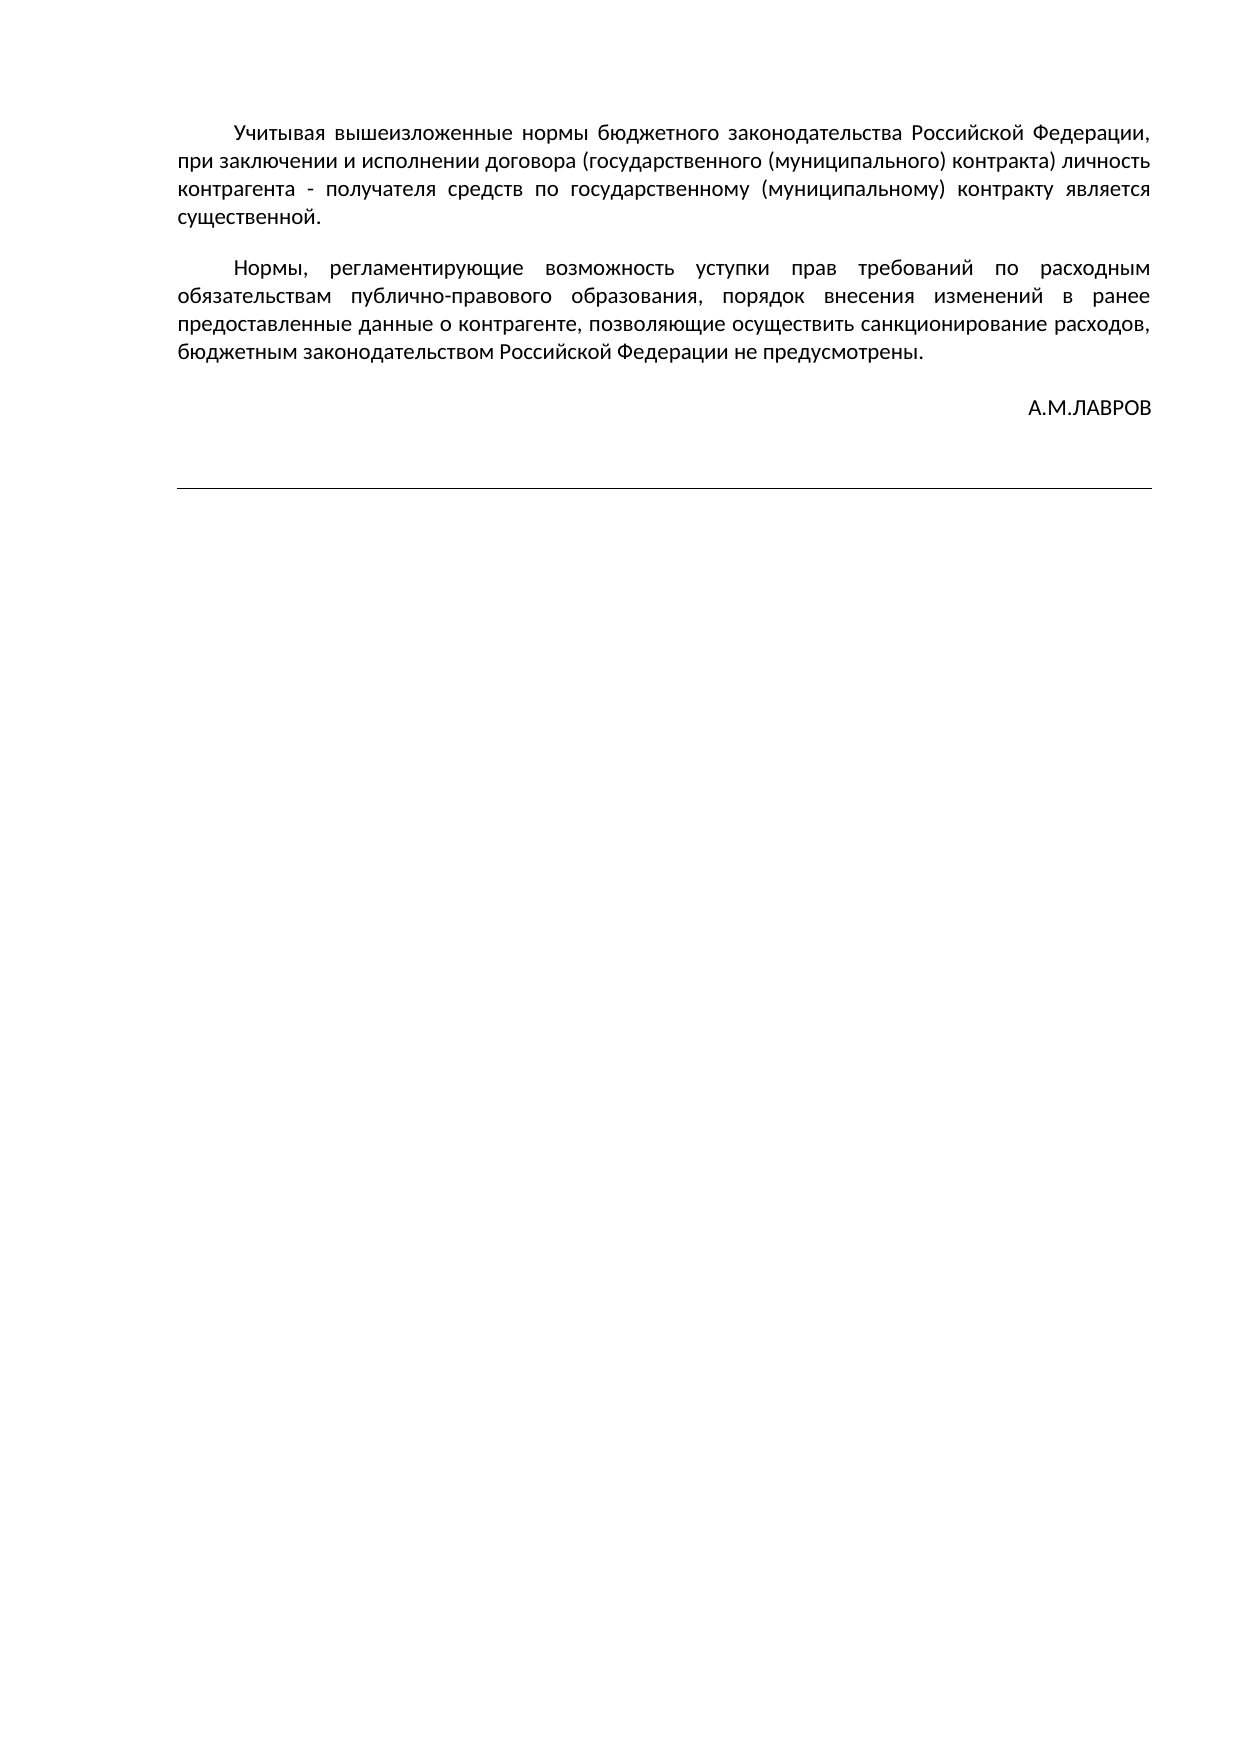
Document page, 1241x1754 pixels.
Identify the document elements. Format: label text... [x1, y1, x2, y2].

text Учитывая вышеизложенные нормы бюджетного законодательства Российской Федерации, при заключении и исполнении договора (государственного (муниципального) контракта) личность контрагента - получателя средств по государственному (муниципальному) контракту является существенной. [177, 118, 1152, 230]
text А.М.ЛАВРОВ [177, 393, 1152, 421]
text Нормы, регламентирующие возможность уступки прав требований по расходным обязательствам публично-правового образования, порядок внесения изменений в ранее предоставленные данные о контрагенте, позволяющие осуществить санкционирование расходов, бюджетным законодательством Российской Федерации не предусмотрены. [177, 253, 1152, 365]
